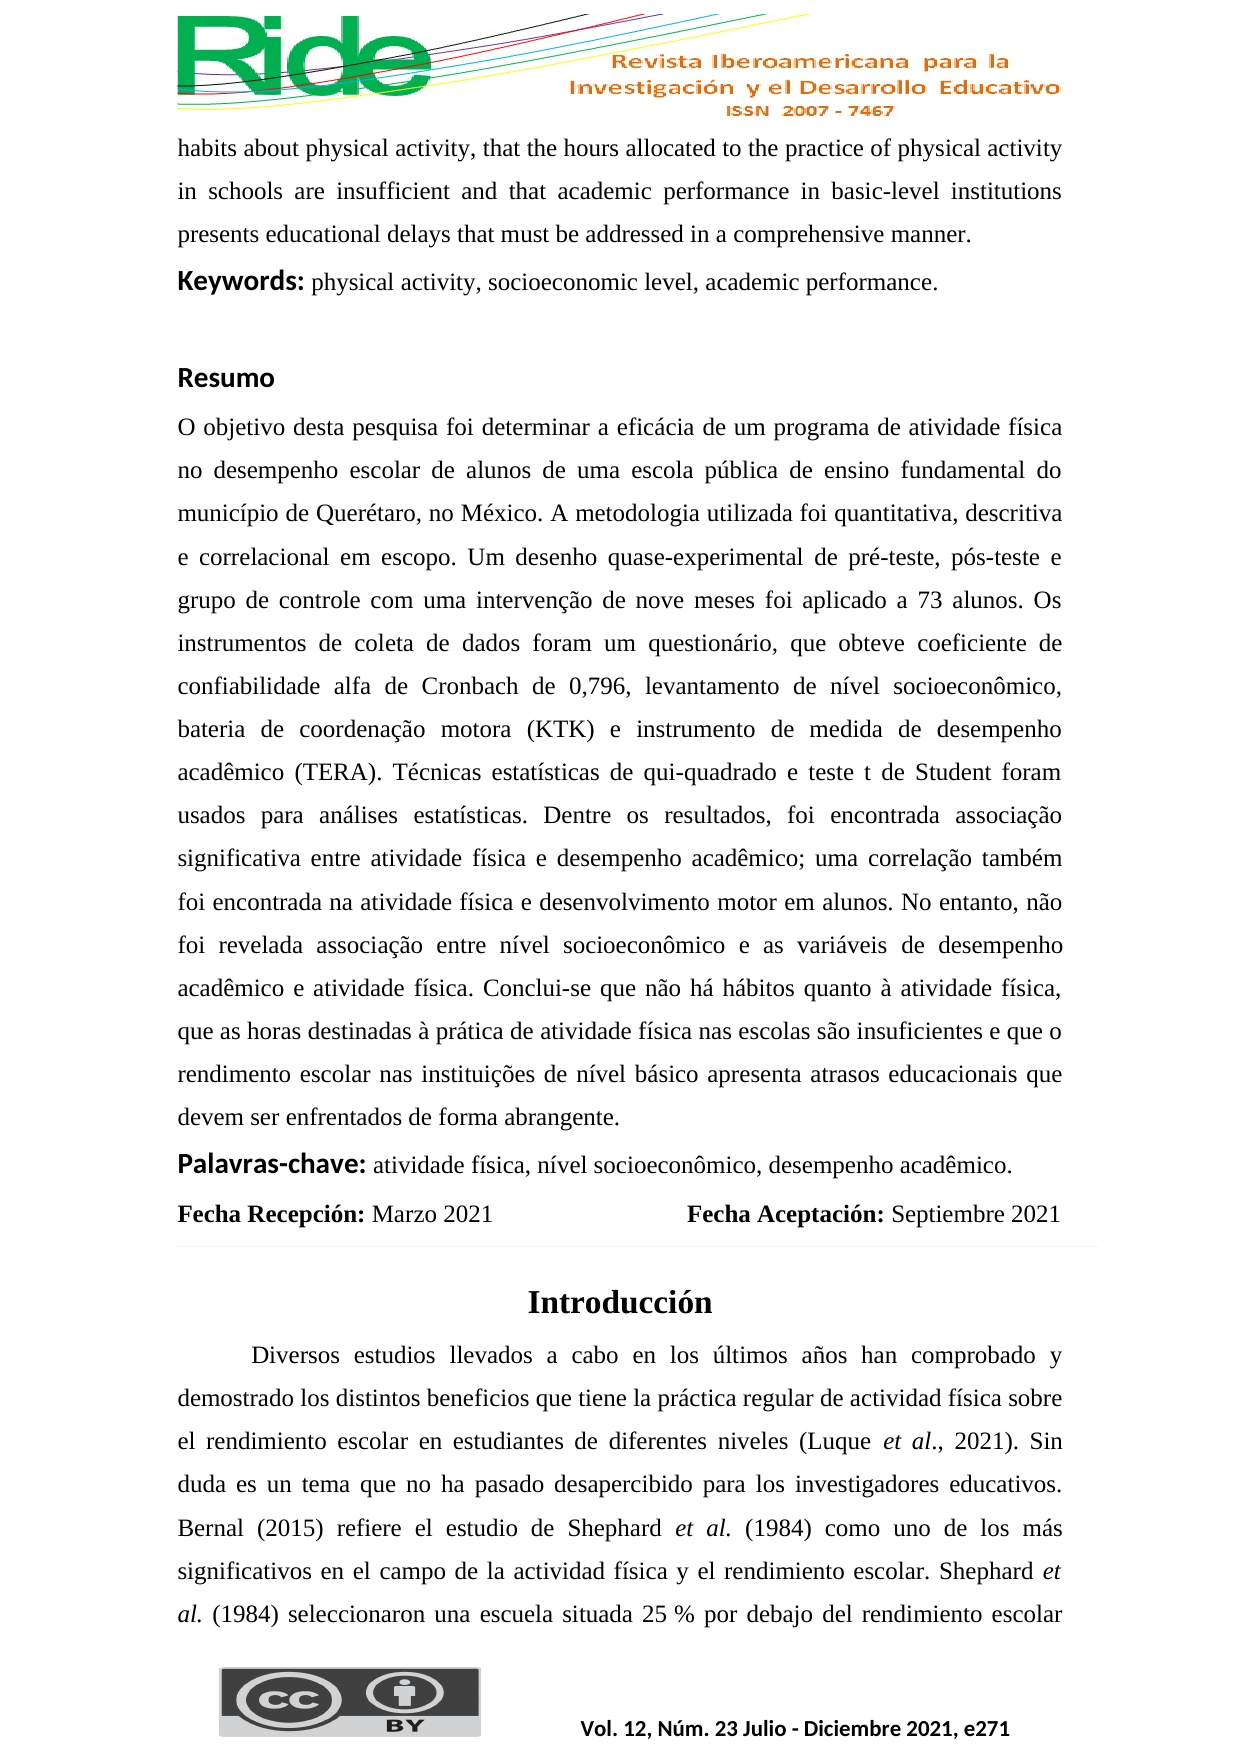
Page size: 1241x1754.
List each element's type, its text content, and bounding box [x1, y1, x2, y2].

text Keywords: physical activity, socioeconomic level, academic performance. [177, 262, 1063, 298]
text Resumo [177, 359, 1063, 394]
text Fecha Recepción: Marzo 2021 Fecha Aceptación: Septiembre 2021 [177, 1199, 1063, 1228]
text O objetivo desta pesquisa foi determinar a eficácia de um programa de atividade física no desempenho escolar de alunos de uma escola pública de ensino fundamental do município de Querétaro, no México. A metodologia utilizada foi quantitativa, descritiva e correlacional em escopo. Um desenho quase-experimental de pré-teste, pós-teste e grupo de controle com uma intervenção de nove meses foi aplicado a 73 alunos. Os instrumentos de coleta de dados foram um questionário, que obteve coeficiente de confiabilidade alfa de Cronbach de 0,796, levantamento de nível socioeconômico, bateria de coordenação motora (KTK) e instrumento de medida de desempenho acadêmico (TERA). Técnicas estatísticas de qui-quadrado e teste t de Student foram usados ​​para análises estatísticas. Dentre os resultados, foi encontrada associação significativa entre atividade física e desempenho acadêmico; uma correlação também foi encontrada na atividade física e desenvolvimento motor em alunos. No entanto, não foi revelada associação entre nível socioeconômico e as variáveis ​​de desempenho acadêmico e atividade física. Conclui-se que não há hábitos quanto à atividade física, que as horas destinadas à prática de atividade física nas escolas são insuficientes e que o rendimento escolar nas instituições de nível básico apresenta atrasos educacionais que devem ser enfrentados de forma abrangente. [177, 412, 1063, 1131]
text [177, 133, 1063, 248]
picture [177, 14, 1063, 119]
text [177, 1340, 1063, 1628]
subtitle Introducción [177, 1283, 1063, 1321]
text Palavras-chave: atividade física, nível socioeconômico, desempenho acadêmico. [177, 1145, 1063, 1181]
picture [218, 1667, 482, 1737]
